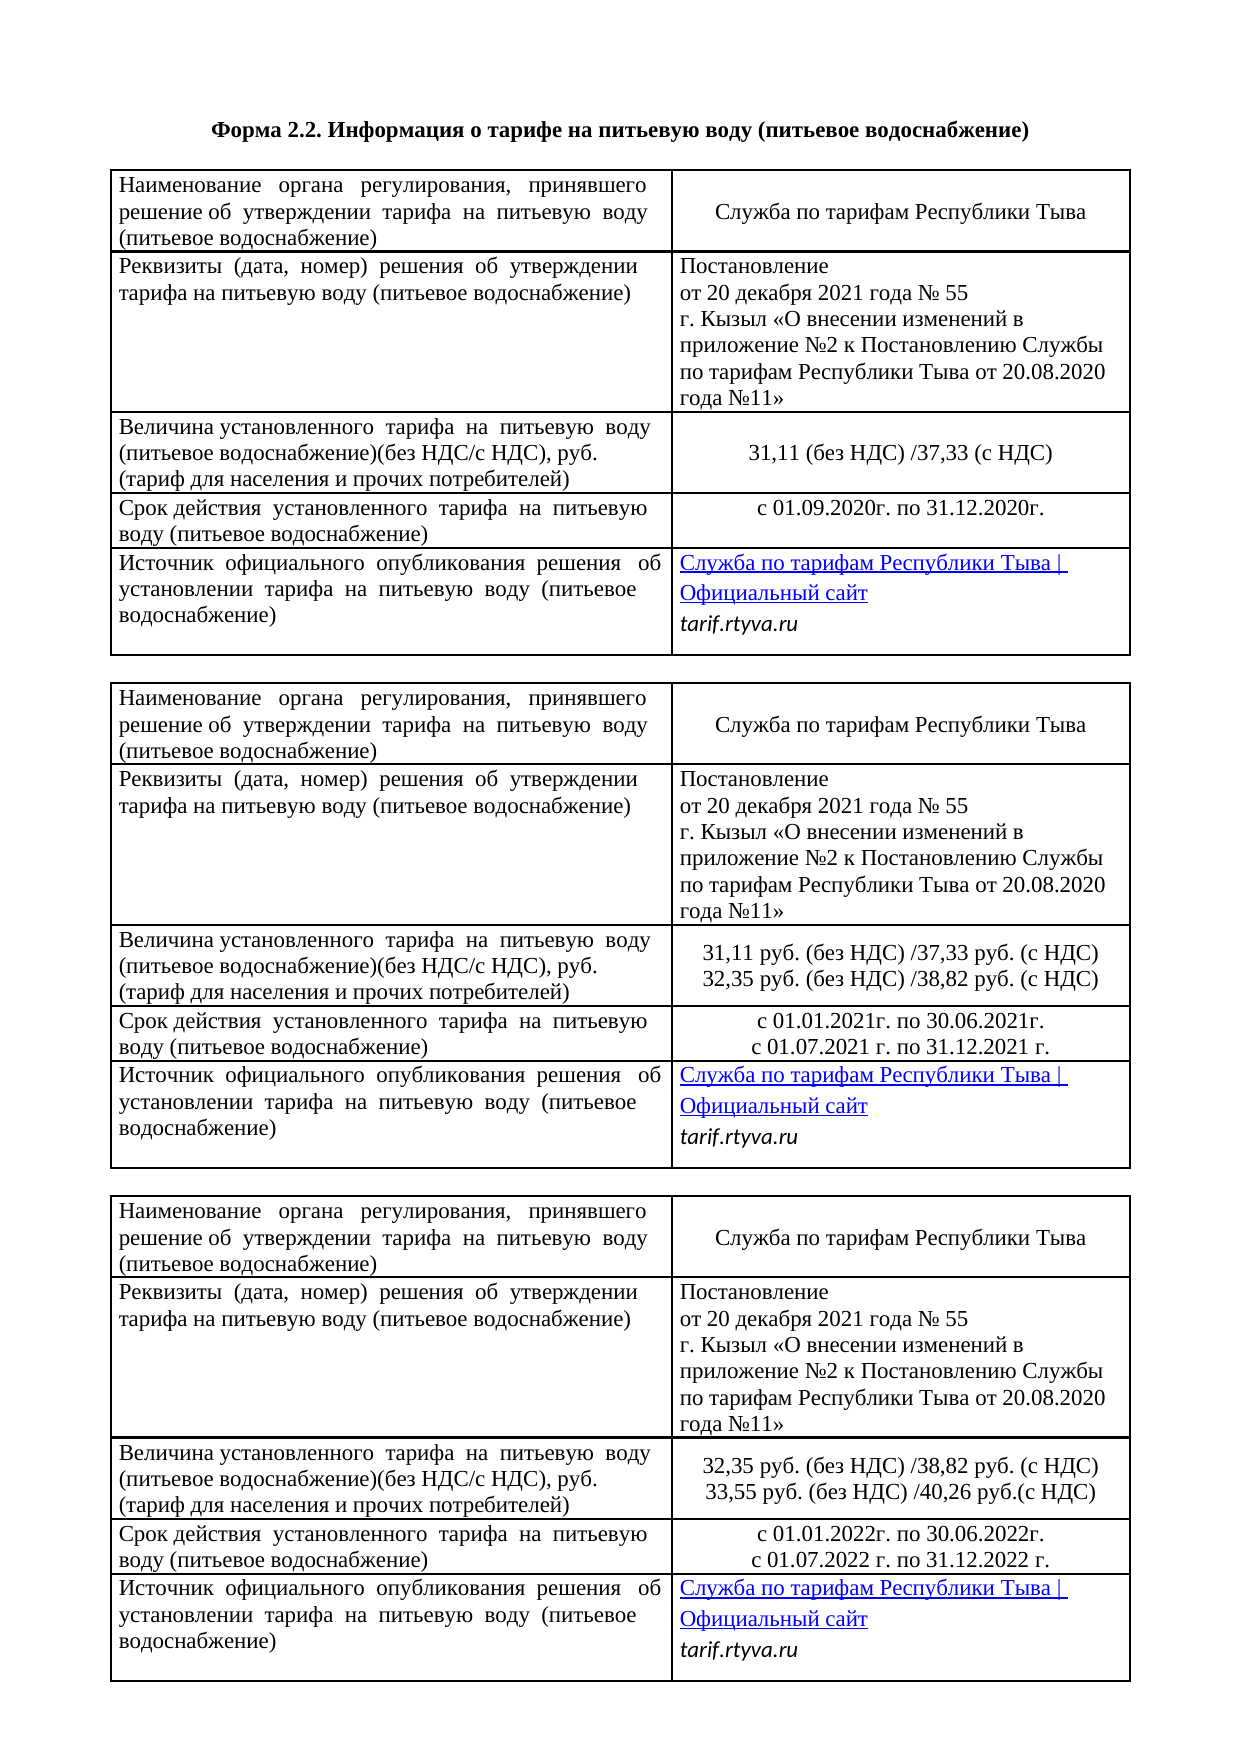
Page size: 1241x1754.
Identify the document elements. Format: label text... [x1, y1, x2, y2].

table_header Служба по тарифам Республики Тыва [673, 171, 1129, 250]
table_cell с 01.01.2021г. по 30.06.2021г. с 01.07.2021 г. по 31.12.2021 г. [673, 1007, 1129, 1059]
table_cell Служба по тарифам Республики Тыва | Официальный сайт tarif.rtyva.ru [673, 549, 1129, 654]
table_cell Источник официального опубликования решения об установлении тарифа на питьевую воду (питьевое водоснабжение) [112, 1062, 671, 1167]
table_cell Срок действия установленного тарифа на питьевую воду (питьевое водоснабжение) [112, 1007, 671, 1059]
table_cell Реквизиты (дата, номер) решения об утверждении тарифа на питьевую воду (питьевое водоснабжение) [112, 765, 671, 923]
table_cell Источник официального опубликования решения об установлении тарифа на питьевую воду (питьевое водоснабжение) [112, 549, 671, 654]
table_cell с 01.09.2020г. по 31.12.2020г. [673, 494, 1129, 547]
table_header Служба по тарифам Республики Тыва [673, 1197, 1129, 1276]
table_cell Величина установленного тарифа на питьевую воду (питьевое водоснабжение)(без НДС/с НДС), руб. (тариф для населения и прочих потребителей) [112, 926, 671, 1005]
text Форма 2.2. Информация о тарифе на питьевую воду (питьевое водоснабжение) [29, 117, 1211, 143]
table_cell Источник официального опубликования решения об установлении тарифа на питьевую воду (питьевое водоснабжение) [112, 1575, 671, 1679]
table_cell Срок действия установленного тарифа на питьевую воду (питьевое водоснабжение) [112, 1520, 671, 1572]
table_cell Служба по тарифам Республики Тыва | Официальный сайт tarif.rtyva.ru [673, 1575, 1129, 1679]
table_cell 32,35 руб. (без НДС) /38,82 руб. (с НДС) 33,55 руб. (без НДС) /40,26 руб.(с НДС) [673, 1439, 1129, 1518]
table_header Наименование органа регулирования, принявшего решение об утверждении тарифа на питьевую воду (питьевое водоснабжение) [112, 171, 671, 250]
table_header Наименование органа регулирования, принявшего решение об утверждении тарифа на питьевую воду (питьевое водоснабжение) [112, 1197, 671, 1276]
table_header Наименование органа регулирования, принявшего решение об утверждении тарифа на питьевую воду (питьевое водоснабжение) [112, 684, 671, 763]
table_cell Величина установленного тарифа на питьевую воду (питьевое водоснабжение)(без НДС/с НДС), руб. (тариф для населения и прочих потребителей) [112, 413, 671, 492]
table_cell с 01.01.2022г. по 30.06.2022г. с 01.07.2022 г. по 31.12.2022 г. [673, 1520, 1129, 1572]
table_cell Служба по тарифам Республики Тыва | Официальный сайт tarif.rtyva.ru [673, 1062, 1129, 1167]
table_cell Срок действия установленного тарифа на питьевую воду (питьевое водоснабжение) [112, 494, 671, 547]
table_header Служба по тарифам Республики Тыва [673, 684, 1129, 763]
table_cell Реквизиты (дата, номер) решения об утверждении тарифа на питьевую воду (питьевое водоснабжение) [112, 1278, 671, 1436]
table_cell Величина установленного тарифа на питьевую воду (питьевое водоснабжение)(без НДС/с НДС), руб. (тариф для населения и прочих потребителей) [112, 1439, 671, 1518]
table_cell 31,11 руб. (без НДС) /37,33 руб. (с НДС) 32,35 руб. (без НДС) /38,82 руб. (с НДС) [673, 926, 1129, 1005]
table_cell Реквизиты (дата, номер) решения об утверждении тарифа на питьевую воду (питьевое водоснабжение) [112, 253, 671, 411]
table_cell 31,11 (без НДС) /37,33 (с НДС) [673, 413, 1129, 492]
